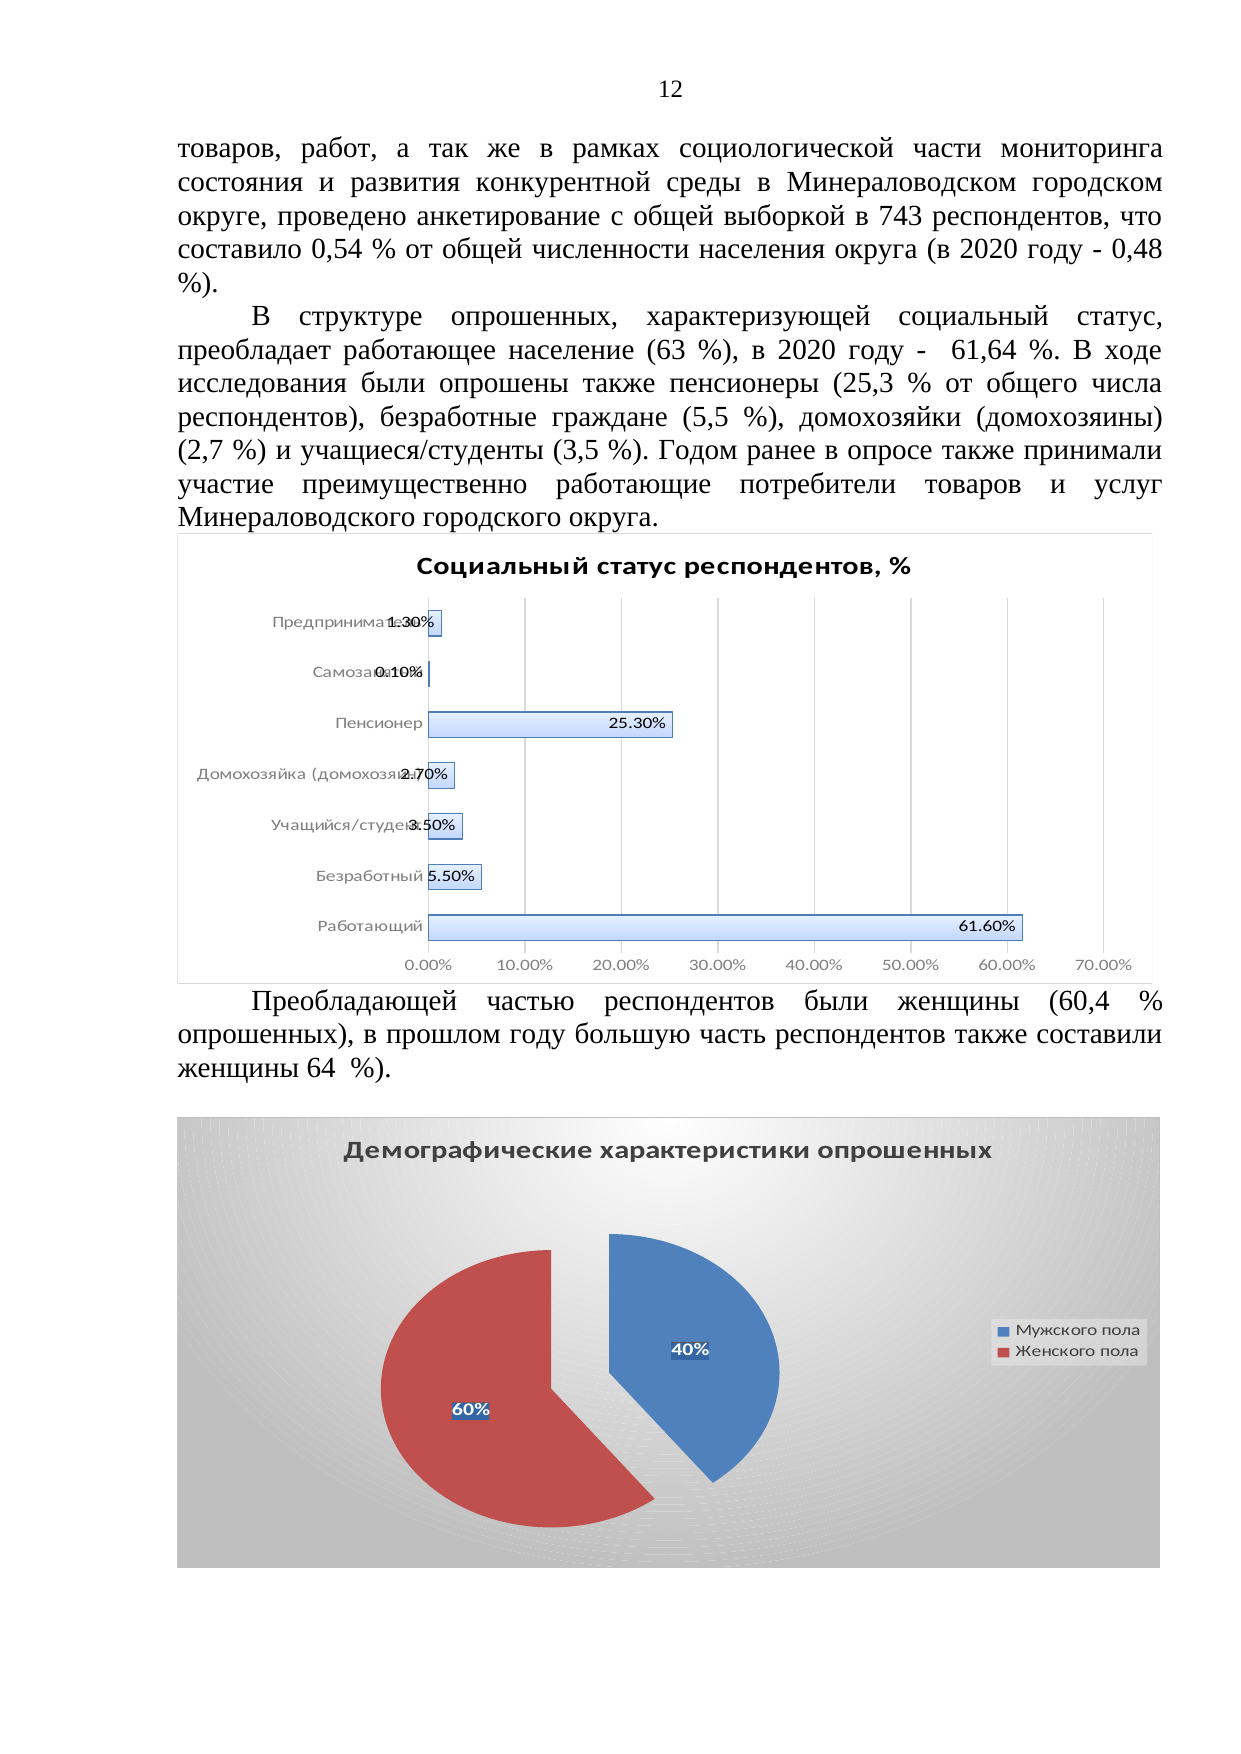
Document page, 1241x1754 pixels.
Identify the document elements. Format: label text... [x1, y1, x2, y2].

text Преобладающей частью респондентов были женщины (60,4 % опрошенных), в прошлом году большую часть респондентов также составили женщины 64 %). [177, 983, 1163, 1084]
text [177, 131, 1163, 298]
text В структуре опрошенных, характеризующей социальный статус, преобладает работающее население (63 %), в 2020 году - 61,64 %. В ходе исследования были опрошены также пенсионеры (25,3 % от общего числа респондентов), безработные граждане (5,5 %), домохозяйки (домохозяины) (2,7 %) и учащиеся/студенты (3,5 %). Годом ранее в опросе также принимали участие преимущественно работающие потребители товаров и услуг Минераловодского городского округа. [177, 298, 1163, 533]
